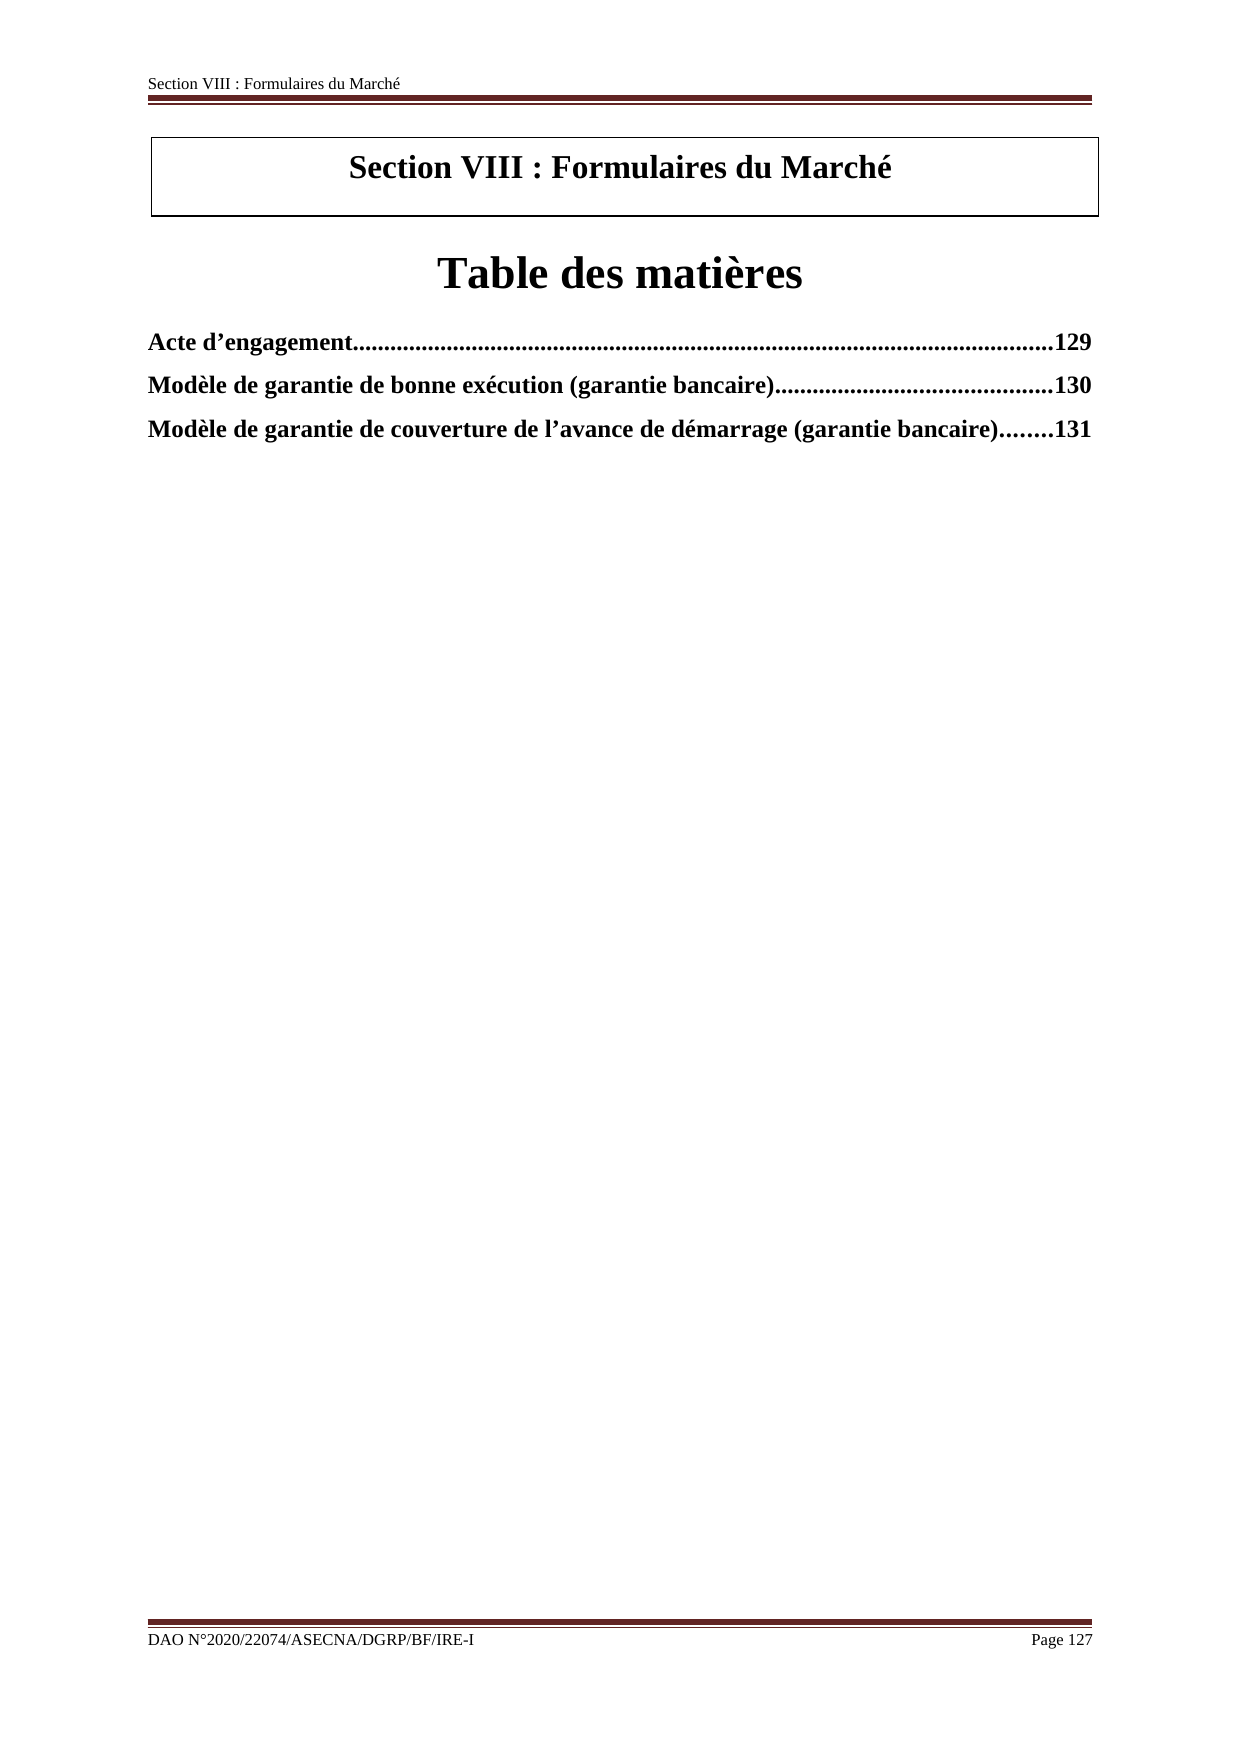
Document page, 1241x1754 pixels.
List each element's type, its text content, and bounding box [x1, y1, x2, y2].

subtitle Section VIII : Formulaires du Marché [152, 148, 1092, 186]
text Table des matières [148, 246, 1092, 298]
text Acte d’engagement 129 [148, 327, 1092, 356]
text Modèle de garantie de bonne exécution (garantie bancaire) 130 [148, 370, 1092, 399]
text Modèle de garantie de couverture de l’avance de démarrage (garantie bancaire) 131 [148, 414, 1092, 443]
